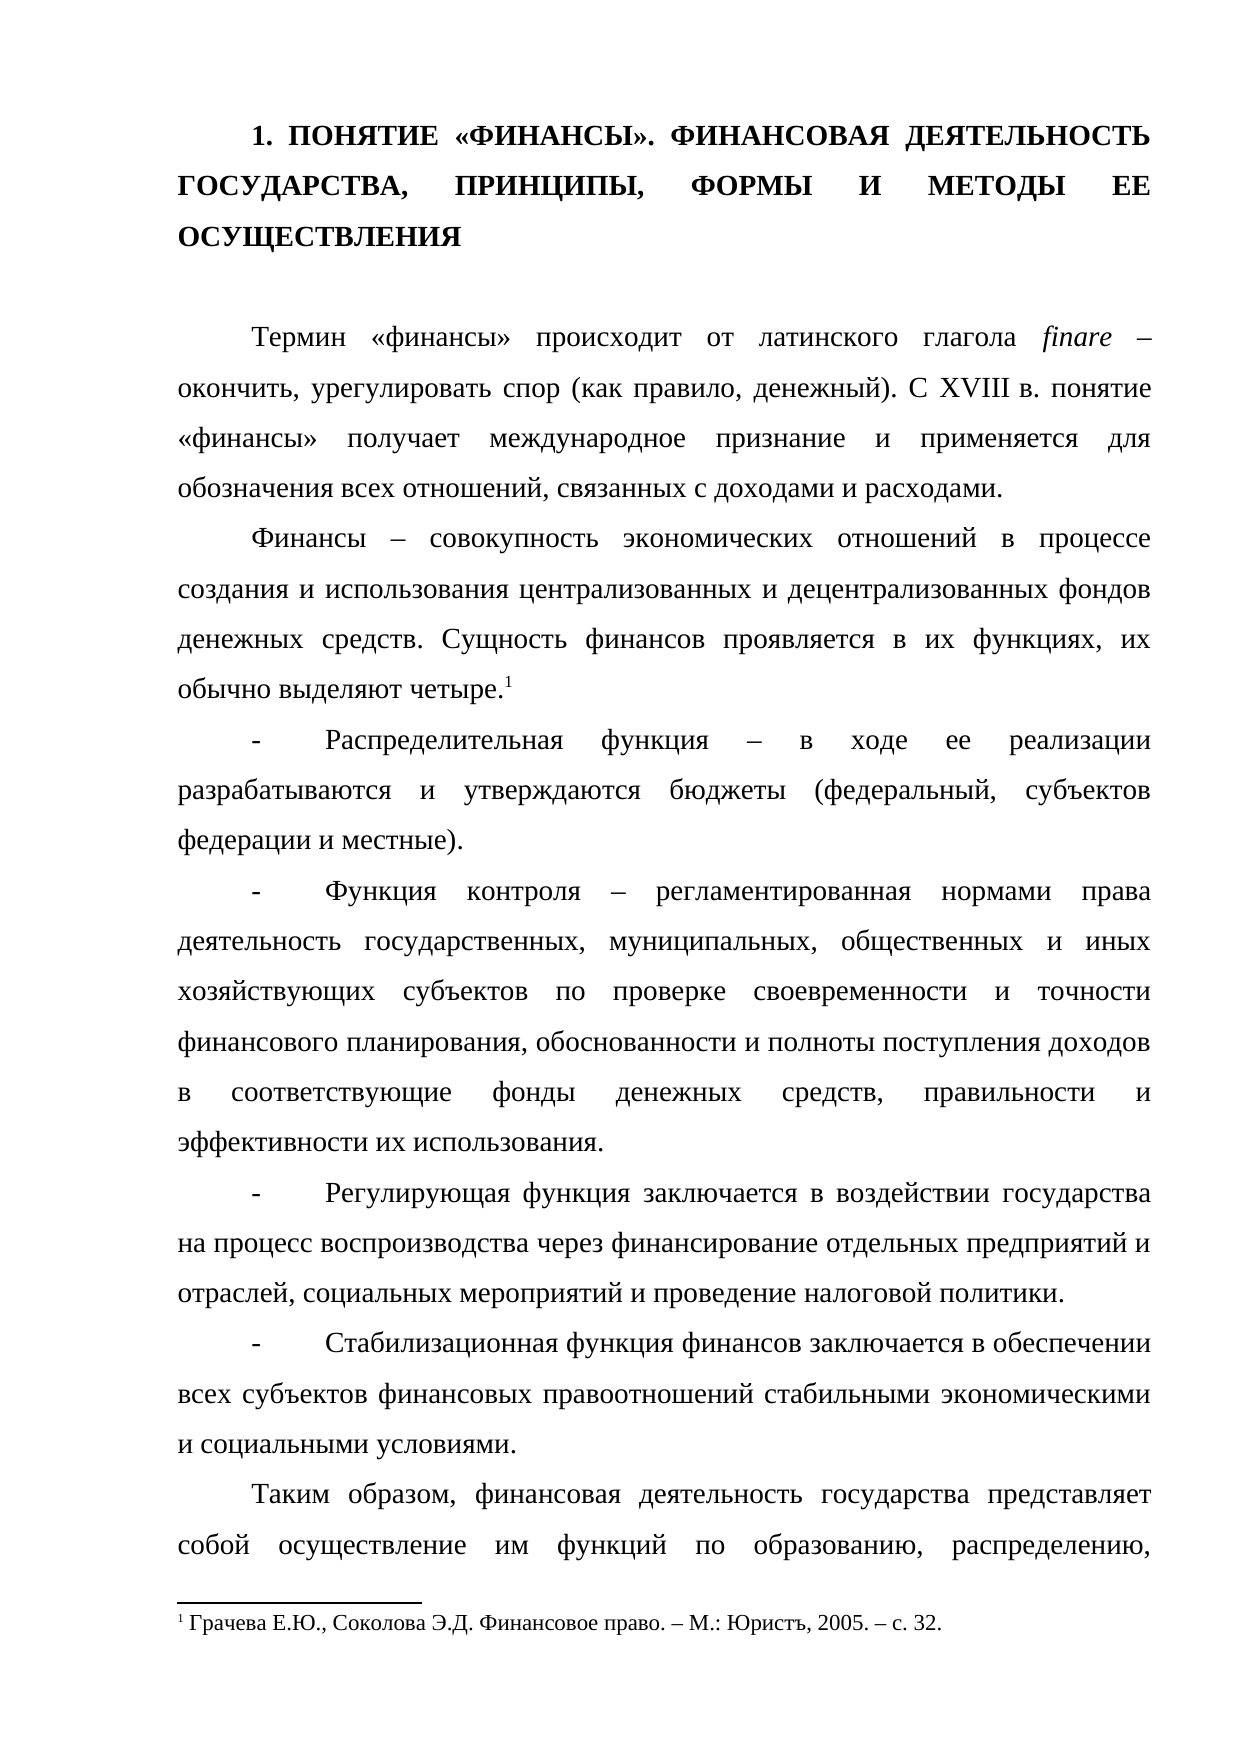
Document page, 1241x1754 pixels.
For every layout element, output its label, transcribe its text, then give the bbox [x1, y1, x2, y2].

text Финансы – совокупность экономических отношений в процессе создания и использования централизованных и децентрализованных фондов денежных средств. Сущность финансов проявляется в их функциях, их обычно выделяют четыре. [177, 521, 1152, 705]
list Функция контроля – регламентированная нормами права деятельность государственных, муниципальных, общественных и иных хозяйствующих субъектов по проверке своевременности и точности финансового планирования, обоснованности и полноты поступления доходов в соответствующие фонды денежных средств, правильности и эффективности их использования. [177, 873, 1152, 1158]
text Термин «финансы» происходит от латинского глагола finare – окончить, урегулировать спор (как правило, денежный). С XVIII в. понятие «финансы» получает международное признание и применяется для обозначения всех отношений, связанных с доходами и расходами. [177, 319, 1152, 504]
list Распределительная функция – в ходе ее реализации разрабатываются и утверждаются бюджеты (федеральный, субъектов федерации и местные). [177, 722, 1152, 856]
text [177, 1477, 1152, 1560]
text 1. ПОНЯТИЕ «ФИНАНСЫ». ФИНАНСОВАЯ ДЕЯТЕЛЬНОСТЬ ГОСУДАРСТВА, ПРИНЦИПЫ, ФОРМЫ И МЕТОДЫ ЕЕ ОСУЩЕСТВЛЕНИЯ [177, 118, 1152, 252]
list Регулирующая функция заключается в воздействии государства на процесс воспроизводства через финансирование отдельных предприятий и отраслей, социальных мероприятий и проведение налоговой политики. [177, 1175, 1152, 1309]
list Стабилизационная функция финансов заключается в обеспечении всех субъектов финансовых правоотношений стабильными экономическими и социальными условиями. [177, 1326, 1152, 1460]
